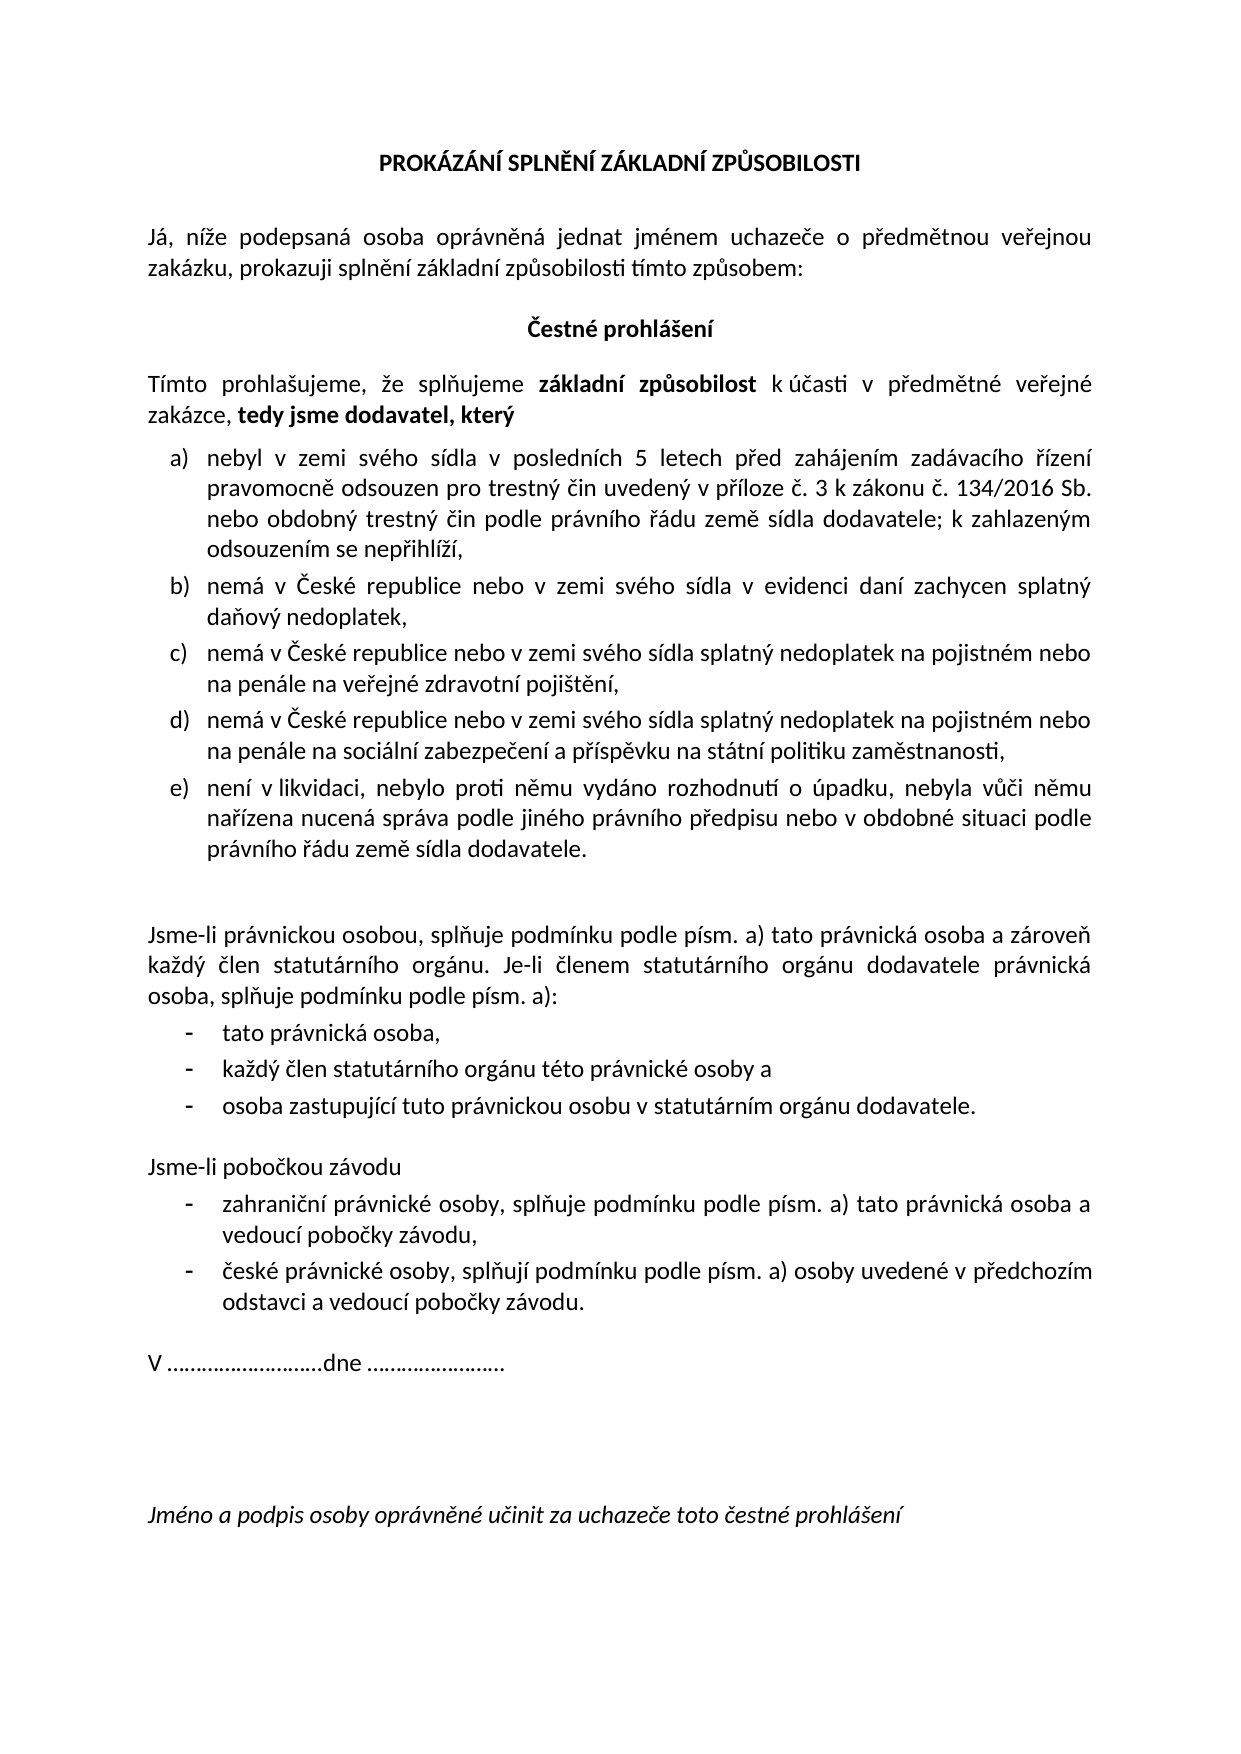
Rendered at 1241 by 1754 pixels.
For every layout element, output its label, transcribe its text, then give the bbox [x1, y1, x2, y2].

text Já, níže podepsaná osoba oprávněná jednat jménem uchazeče o předmětnou veřejnou zakázku, prokazuji splnění základní způsobilosti tímto způsobem: [148, 221, 1093, 282]
list české právnické osoby, splňují podmínku podle písm. a) osoby uvedené v předchozím odstavci a vedoucí pobočky závodu. [185, 1256, 1093, 1317]
text PROKÁZÁNÍ SPLNĚNÍ ZÁKLADNÍ ZPŮSOBILOSTI [148, 148, 1093, 178]
text Tímto prohlašujeme, že splňujeme základní způsobilost k účasti v předmětné veřejné zakázce, tedy jsme dodavatel, který [148, 368, 1093, 429]
text Jsme-li pobočkou závodu [148, 1151, 1093, 1182]
list zahraniční právnické osoby, splňuje podmínku podle písm. a) tato právnická osoba a vedoucí pobočky závodu, [185, 1188, 1093, 1249]
text V ………………………dne …………………… [148, 1347, 1093, 1378]
text Jméno a podpis osoby oprávněné učinit za uchazeče toto čestné prohlášení [148, 1500, 1093, 1530]
list tato právnická osoba, [185, 1017, 1093, 1047]
text Jsme-li právnickou osobou, splňuje podmínku podle písm. a) tato právnická osoba a zároveň každý člen statutárního orgánu. Je-li členem statutárního orgánu dodavatele právnická osoba, splňuje podmínku podle písm. a): [148, 919, 1093, 1011]
list nemá v České republice nebo v zemi svého sídla splatný nedoplatek na pojistném nebo na penále na veřejné zdravotní pojištění, [169, 637, 1093, 698]
list každý člen statutárního orgánu této právnické osoby a [185, 1054, 1093, 1084]
list nemá v České republice nebo v zemi svého sídla splatný nedoplatek na pojistném nebo na penále na sociální zabezpečení a příspěvku na státní politiku zaměstnanosti, [169, 705, 1093, 766]
list osoba zastupující tuto právnickou osobu v statutárním orgánu dodavatele. [185, 1090, 1093, 1121]
list nebyl v zemi svého sídla v posledních 5 letech před zahájením zadávacího řízení pravomocně odsouzen pro trestný čin uvedený v příloze č. 3 k zákonu č. 134/2016 Sb. nebo obdobný trestný čin podle právního řádu země sídla dodavatele; k zahlazeným odsouzením se nepřihlíží, [169, 442, 1093, 564]
list není v likvidaci, nebylo proti němu vydáno rozhodnutí o úpadku, nebyla vůči němu nařízena nucená správa podle jiného právního předpisu nebo v obdobné situaci podle právního řádu země sídla dodavatele. [169, 772, 1093, 863]
text Čestné prohlášení [148, 313, 1093, 343]
list nemá v České republice nebo v zemi svého sídla v evidenci daní zachycen splatný daňový nedoplatek, [169, 570, 1093, 631]
